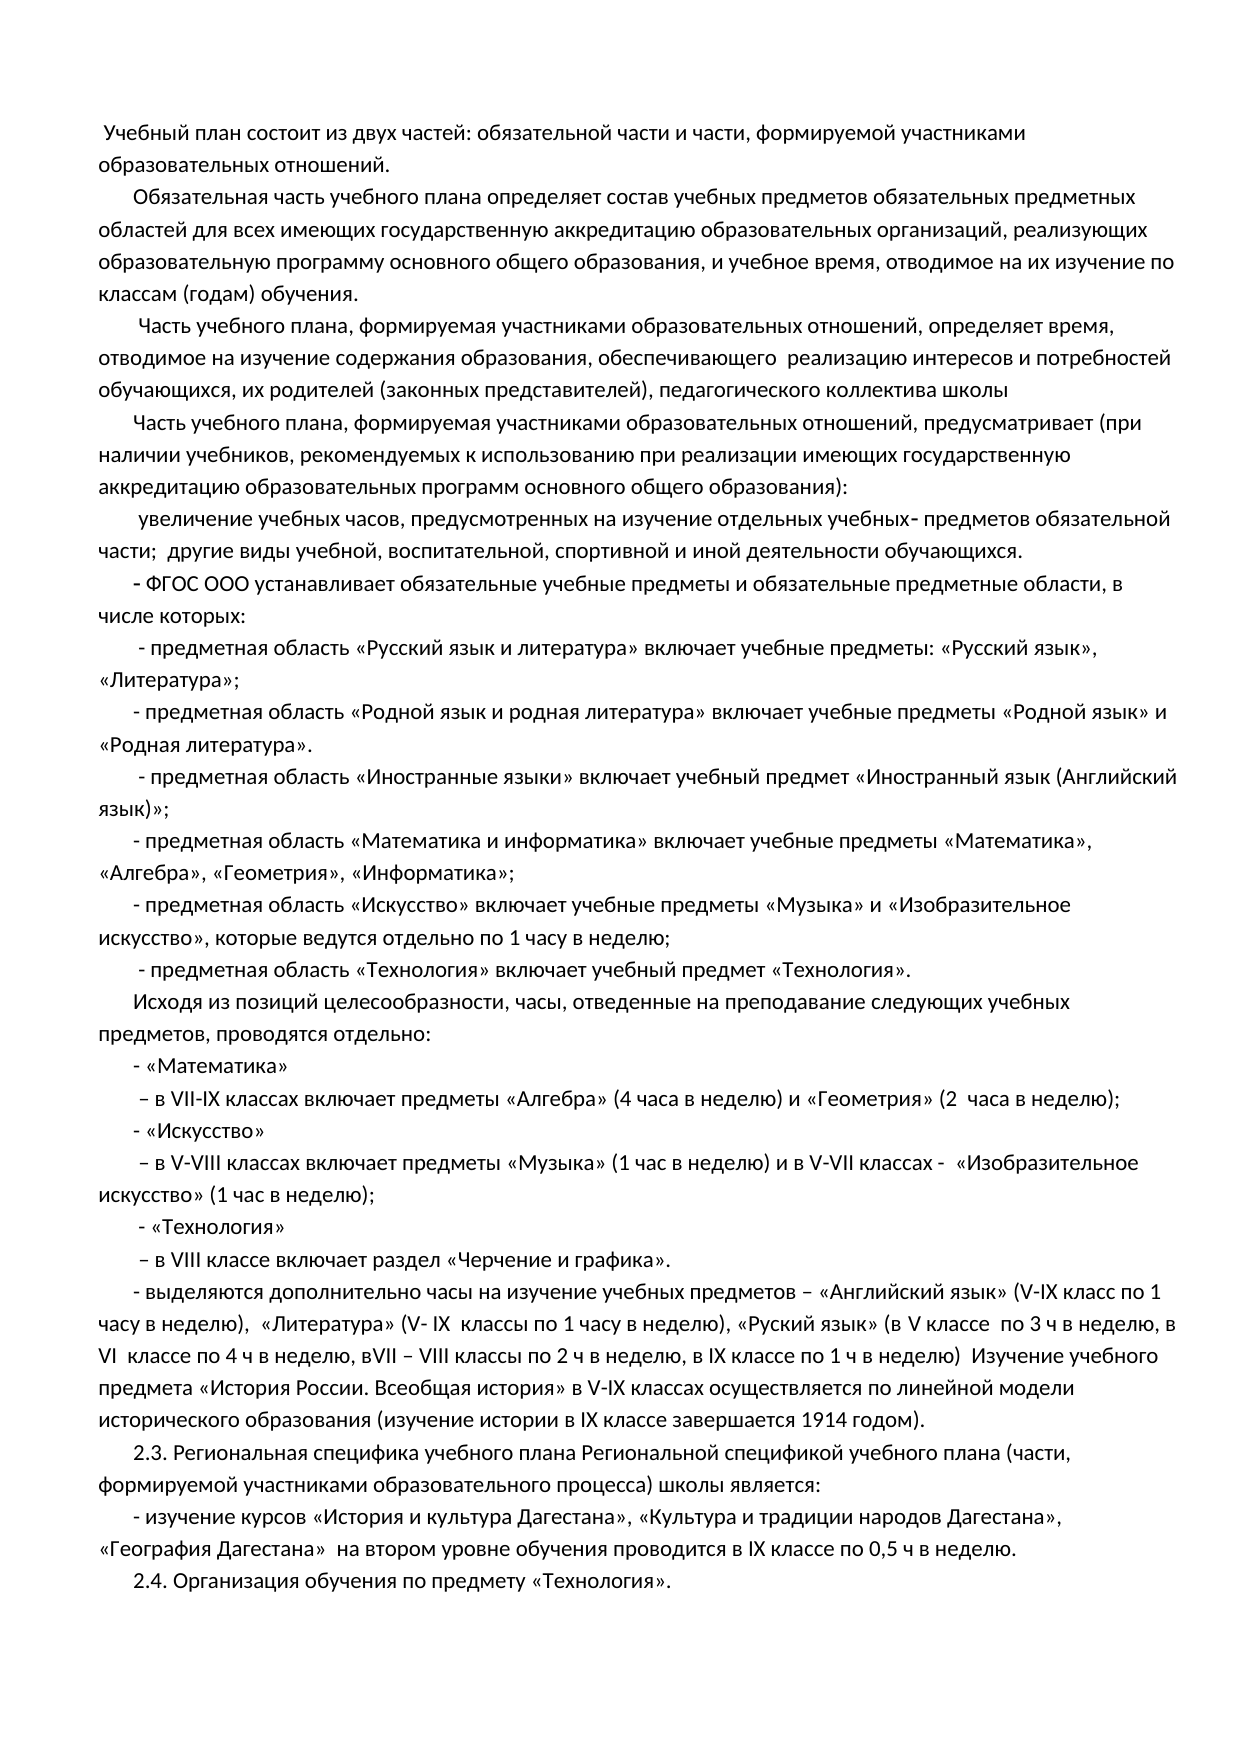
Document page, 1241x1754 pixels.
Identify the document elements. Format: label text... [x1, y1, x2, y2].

list – в V-VIII классах включает предметы «Музыка» (1 час в неделю) и в V-VII классах - «Изобразительное искусство» (1 час в неделю); [98, 1148, 1181, 1208]
list - «Технология» [98, 1212, 1181, 1241]
list 2.4. Организация обучения по предмету «Технология». [98, 1567, 1181, 1594]
list - «Искусство» [98, 1116, 1181, 1144]
list Учебный план состоит из двух частей: обязательной части и части, формируемой участниками образовательных отношений. [98, 118, 1181, 178]
list ФГОС ООО устанавливает обязательные учебные предметы и обязательные предметные области, в числе которых: [98, 569, 1181, 629]
list - предметная область «Родной язык и родная литература» включает учебные предметы «Родной язык» и «Родная литература». [98, 697, 1181, 758]
list – в VIII классе включает раздел «Черчение и графика». [98, 1245, 1181, 1273]
list - «Математика» [98, 1052, 1181, 1079]
list - предметная область «Математика и информатика» включает учебные предметы «Математика», «Алгебра», «Геометрия», «Информатика»; [98, 826, 1181, 886]
list - предметная область «Иностранные языки» включает учебный предмет «Иностранный язык (Английский язык)»; [98, 762, 1181, 822]
list 2.3. Региональная специфика учебного плана Региональной спецификой учебного плана (части, формируемой участниками образовательного процесса) школы является: [98, 1438, 1181, 1498]
list - предметная область «Технология» включает учебный предмет «Технология». [98, 955, 1181, 983]
list - изучение курсов «История и культура Дагестана», «Культура и традиции народов Дагестана», «География Дагестана» на втором уровне обучения проводится в IX классе по 0,5 ч в неделю. [98, 1502, 1181, 1562]
list – в VII-IX классах включает предметы «Алгебра» (4 часа в неделю) и «Геометрия» (2 часа в неделю); [98, 1084, 1181, 1112]
list Обязательная часть учебного плана определяет состав учебных предметов обязательных предметных областей для всех имеющих государственную аккредитацию образовательных организаций, реализующих образовательную программу основного общего образования, и учебное время, отводимое на их изучение по классам (годам) обучения. [98, 182, 1181, 307]
list Часть учебного плана, формируемая участниками образовательных отношений, предусматривает (при наличии учебников, рекомендуемых к использованию при реализации имеющих государственную аккредитацию образовательных программ основного общего образования): [98, 408, 1181, 500]
list - выделяются дополнительно часы на изучение учебных предметов – «Английский язык» (V-IX класс по 1 часу в неделю), «Литература» (V- IX классы по 1 часу в неделю), «Руский язык» (в V классе по 3 ч в неделю, в VI классе по 4 ч в неделю, вVII – VIII классы по 2 ч в неделю, в IX классе по 1 ч в неделю) Изучение учебного предмета «История России. Всеобщая история» в V-IX классах осуществляется по линейной модели исторического образования (изучение истории в IX классе завершается 1914 годом). [98, 1277, 1181, 1434]
list - предметная область «Искусство» включает учебные предметы «Музыка» и «Изобразительное искусство», которые ведутся отдельно по 1 часу в неделю; [98, 891, 1181, 951]
list - предметная область «Русский язык и литература» включает учебные предметы: «Русский язык», «Литература»; [98, 633, 1181, 693]
list увеличение учебных часов, предусмотренных на изучение отдельных учебных предметов обязательной части; другие виды учебной, воспитательной, спортивной и иной деятельности обучающихся. [98, 504, 1181, 564]
list Исходя из позиций целесообразности, часы, отведенные на преподавание следующих учебных предметов, проводятся отдельно: [98, 987, 1181, 1047]
list Часть учебного плана, формируемая участниками образовательных отношений, определяет время, отводимое на изучение содержания образования, обеспечивающего реализацию интересов и потребностей обучающихся, их родителей (законных представителей), педагогического коллектива школы [98, 311, 1181, 404]
